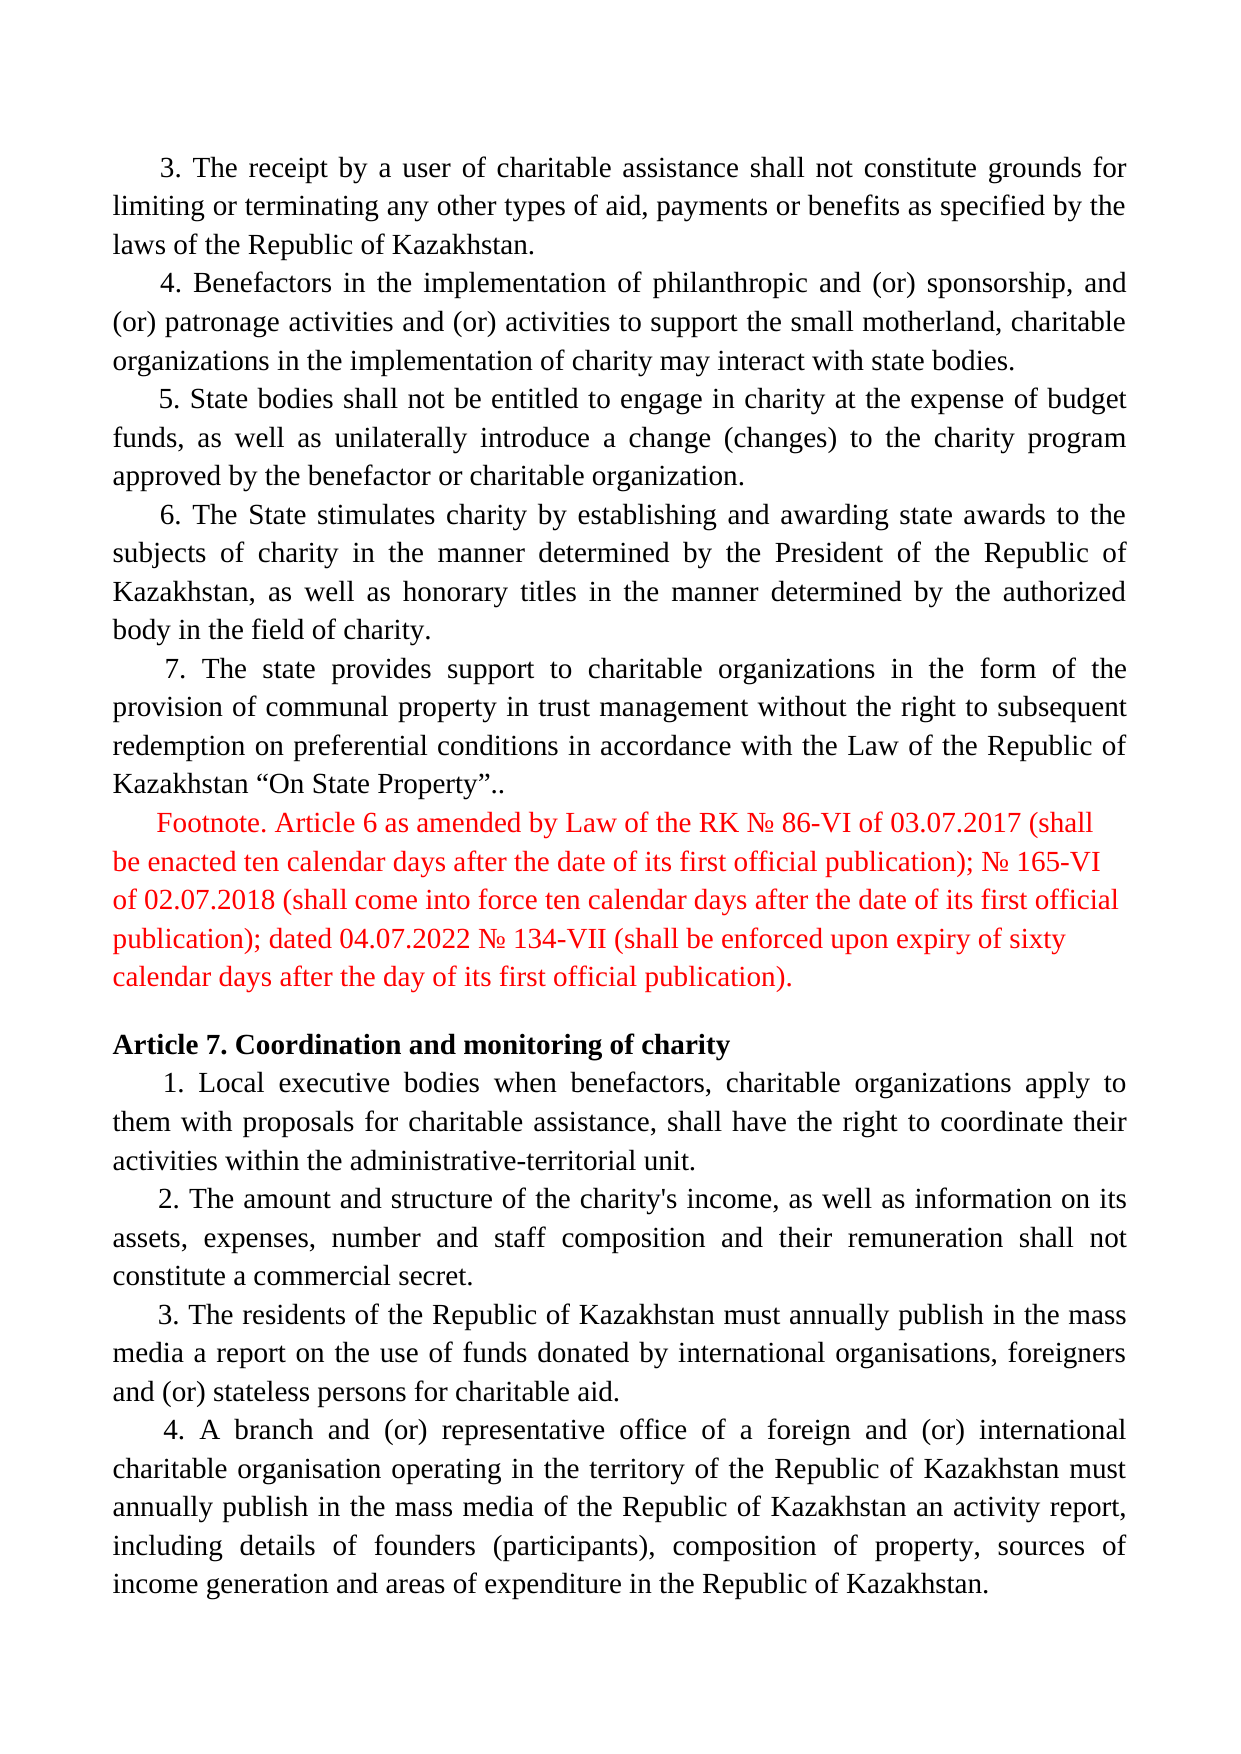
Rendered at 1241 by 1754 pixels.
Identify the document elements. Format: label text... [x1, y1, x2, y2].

text 3. The receipt by a user of charitable assistance shall not constitute grounds for limiting or terminating any other types of aid, payments or benefits as specified by the laws of the Republic of Kazakhstan. [112, 150, 1128, 261]
text 1. Local executive bodies when benefactors, charitable organizations apply to them with proposals for charitable assistance, shall have the right to coordinate their activities within the administrative-territorial unit. [112, 1066, 1128, 1176]
text 4. Benefactors in the implementation of philanthropic and (or) sponsorship, and (or) patronage activities and (or) activities to support the small motherland, charitable organizations in the implementation of charity may interact with state bodies. [112, 266, 1128, 376]
text Footnote. Article 6 as amended by Law of the RK № 86-VI of 03.07.2017 (shall be enacted ten calendar days after the date of its first official publication); № 165-VI of 02.07.2018 (shall come into force ten calendar days after the date of its first official publication); dated 04.07.2022 № 134-VII (shall be enforced upon expiry of sixty calendar days after the day of its first official publication). [112, 805, 1128, 1023]
text 6. The State stimulates charity by establishing and awarding state awards to the subjects of charity in the manner determined by the President of the Republic of Kazakhstan, as well as honorary titles in the manner determined by the authorized body in the field of charity. [112, 497, 1128, 646]
text 7. The state provides support to charitable organizations in the form of the provision of communal property in trust management without the right to subsequent redemption on preferential conditions in accordance with the Law of the Republic of Kazakhstan “On State Property”.. [112, 651, 1128, 800]
text 2. The amount and structure of the charity's income, as well as information on its assets, expenses, number and staff composition and their remuneration shall not constitute a commercial secret. [112, 1181, 1128, 1292]
text Article 7. Coordination and monitoring of charity [112, 1027, 1128, 1061]
text 4. A branch and (or) representative office of a foreign and (or) international charitable organisation operating in the territory of the Republic of Kazakhstan must annually publish in the mass media of the Republic of Kazakhstan an activity report, including details of founders (participants), composition of property, sources of income generation and areas of expenditure in the Republic of Kazakhstan. [112, 1412, 1128, 1600]
text 5. State bodies shall not be entitled to engage in charity at the expense of budget funds, as well as unilaterally introduce a change (changes) to the charity program approved by the benefactor or charitable organization. [112, 381, 1128, 492]
text 3. The residents of the Republic of Kazakhstan must annually publish in the mass media a report on the use of funds donated by international organisations, foreigners and (or) stateless persons for charitable aid. [112, 1297, 1128, 1407]
